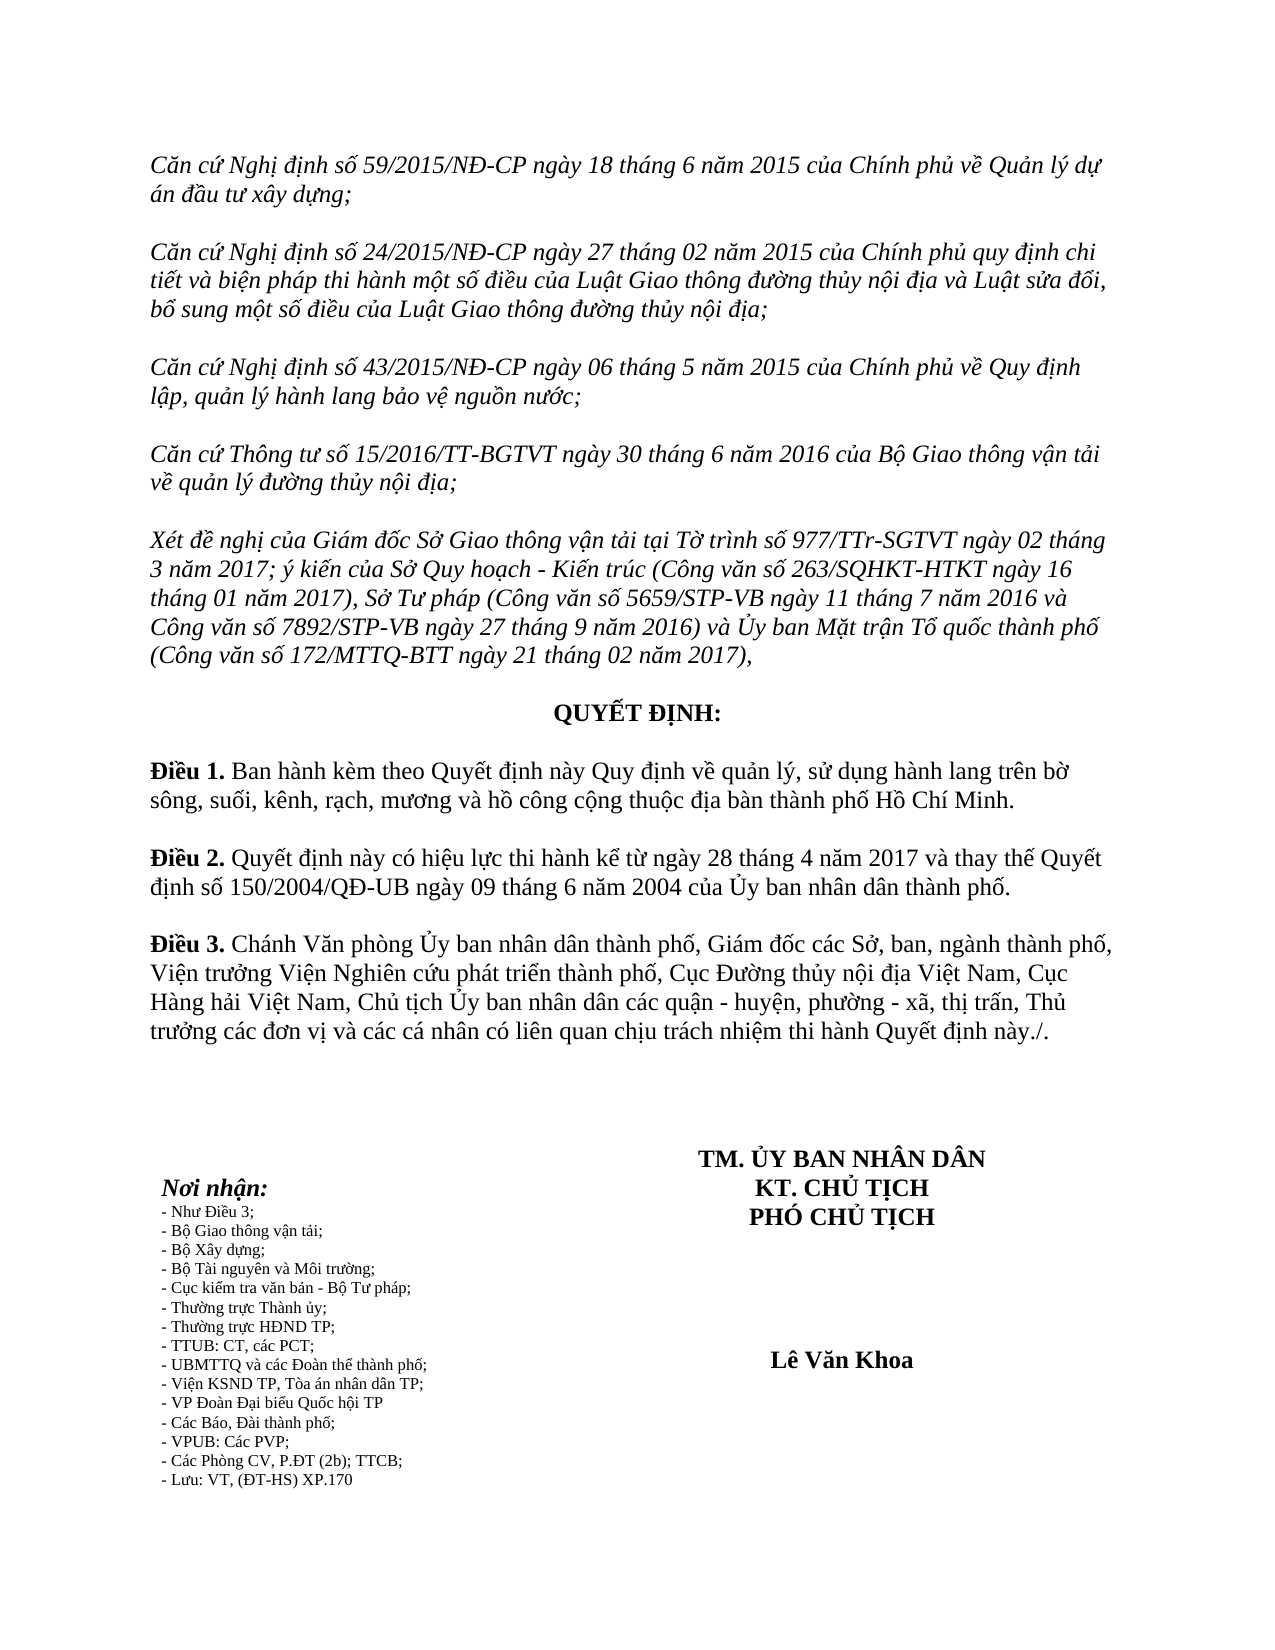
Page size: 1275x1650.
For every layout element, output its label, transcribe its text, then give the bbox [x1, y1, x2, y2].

text Căn cứ Nghị định số 59/2015/NĐ-CP ngày 18 tháng 6 năm 2015 của Chính phủ về Quản lý dự án đầu tư xây dựng; [150, 150, 1125, 207]
text QUYẾT ĐỊNH: [150, 698, 1125, 727]
text Căn cứ Thông tư số 15/2016/TT-BGTVT ngày 30 tháng 6 năm 2016 của Bộ Giao thông vận tải về quản lý đường thủy nội địa; [150, 439, 1125, 496]
table_header Nơi nhận: - Như Điều 3; - Bộ Giao thông vận tải; - Bộ Xây dựng; - Bộ Tài nguyên và Môi trường; - Cục kiểm tra văn bản - Bộ Tư pháp; - Thường trực Thành ủy; - Thường trực HĐND TP; - TTUB: CT, các PCT; - UBMTTQ và các Đoàn thể thành phố; - Viện KSND TP, Tòa án nhân dân TP; - VP Đoàn Đại biểu Quốc hội TP - Các Báo, Đài thành phố; - VPUB: Các PVP; - Các Phòng CV, P.ĐT (2b); TTCB; - Lưu: VT, (ĐT-HS) XP.170 [150, 1132, 611, 1489]
text Căn cứ Nghị định số 43/2015/NĐ-CP ngày 06 tháng 5 năm 2015 của Chính phủ về Quy định lập, quản lý hành lang bảo vệ nguồn nước; [150, 352, 1125, 409]
text Điều 1. Ban hành kèm theo Quyết định này Quy định về quản lý, sử dụng hành lang trên bờ sông, suối, kênh, rạch, mương và hồ công cộng thuộc địa bàn thành phố Hồ Chí Minh. [150, 756, 1125, 814]
text Xét đề nghị của Giám đốc Sở Giao thông vận tải tại Tờ trình số 977/TTr-SGTVT ngày 02 tháng 3 năm 2017; ý kiến của Sở Quy hoạch - Kiến trúc (Công văn số 263/SQHKT-HTKT ngày 16 tháng 01 năm 2017), Sở Tư pháp (Công văn số 5659/STP-VB ngày 11 tháng 7 năm 2016 và Công văn số 7892/STP-VB ngày 27 tháng 9 năm 2016) và Ủy ban Mặt trận Tổ quốc thành phố (Công văn số 172/MTTQ-BTT ngày 21 tháng 02 năm 2017), [150, 525, 1125, 669]
text Điều 3. Chánh Văn phòng Ủy ban nhân dân thành phố, Giám đốc các Sở, ban, ngành thành phố, Viện trưởng Viện Nghiên cứu phát triển thành phố, Cục Đường thủy nội địa Việt Nam, Cục Hàng hải Việt Nam, Chủ tịch Ủy ban nhân dân các quận - huyện, phường - xã, thị trấn, Thủ trưởng các đơn vị và các cá nhân có liên quan chịu trách nhiệm thi hành Quyết định này./. [150, 929, 1125, 1044]
table_header TM. ỦY BAN NHÂN DÂN KT. CHỦ TỊCH PHÓ CHỦ TỊCH Lê Văn Khoa [611, 1132, 1072, 1489]
text Điều 2. Quyết định này có hiệu lực thi hành kể từ ngày 28 tháng 4 năm 2017 và thay thế Quyết định số 150/2004/QĐ-UB ngày 09 tháng 6 năm 2004 của Ủy ban nhân dân thành phố. [150, 843, 1125, 900]
text Căn cứ Nghị định số 24/2015/NĐ-CP ngày 27 tháng 02 năm 2015 của Chính phủ quy định chi tiết và biện pháp thi hành một số điều của Luật Giao thông đường thủy nội địa và Luật sửa đổi, bổ sung một số điều của Luật Giao thông đường thủy nội địa; [150, 237, 1125, 323]
